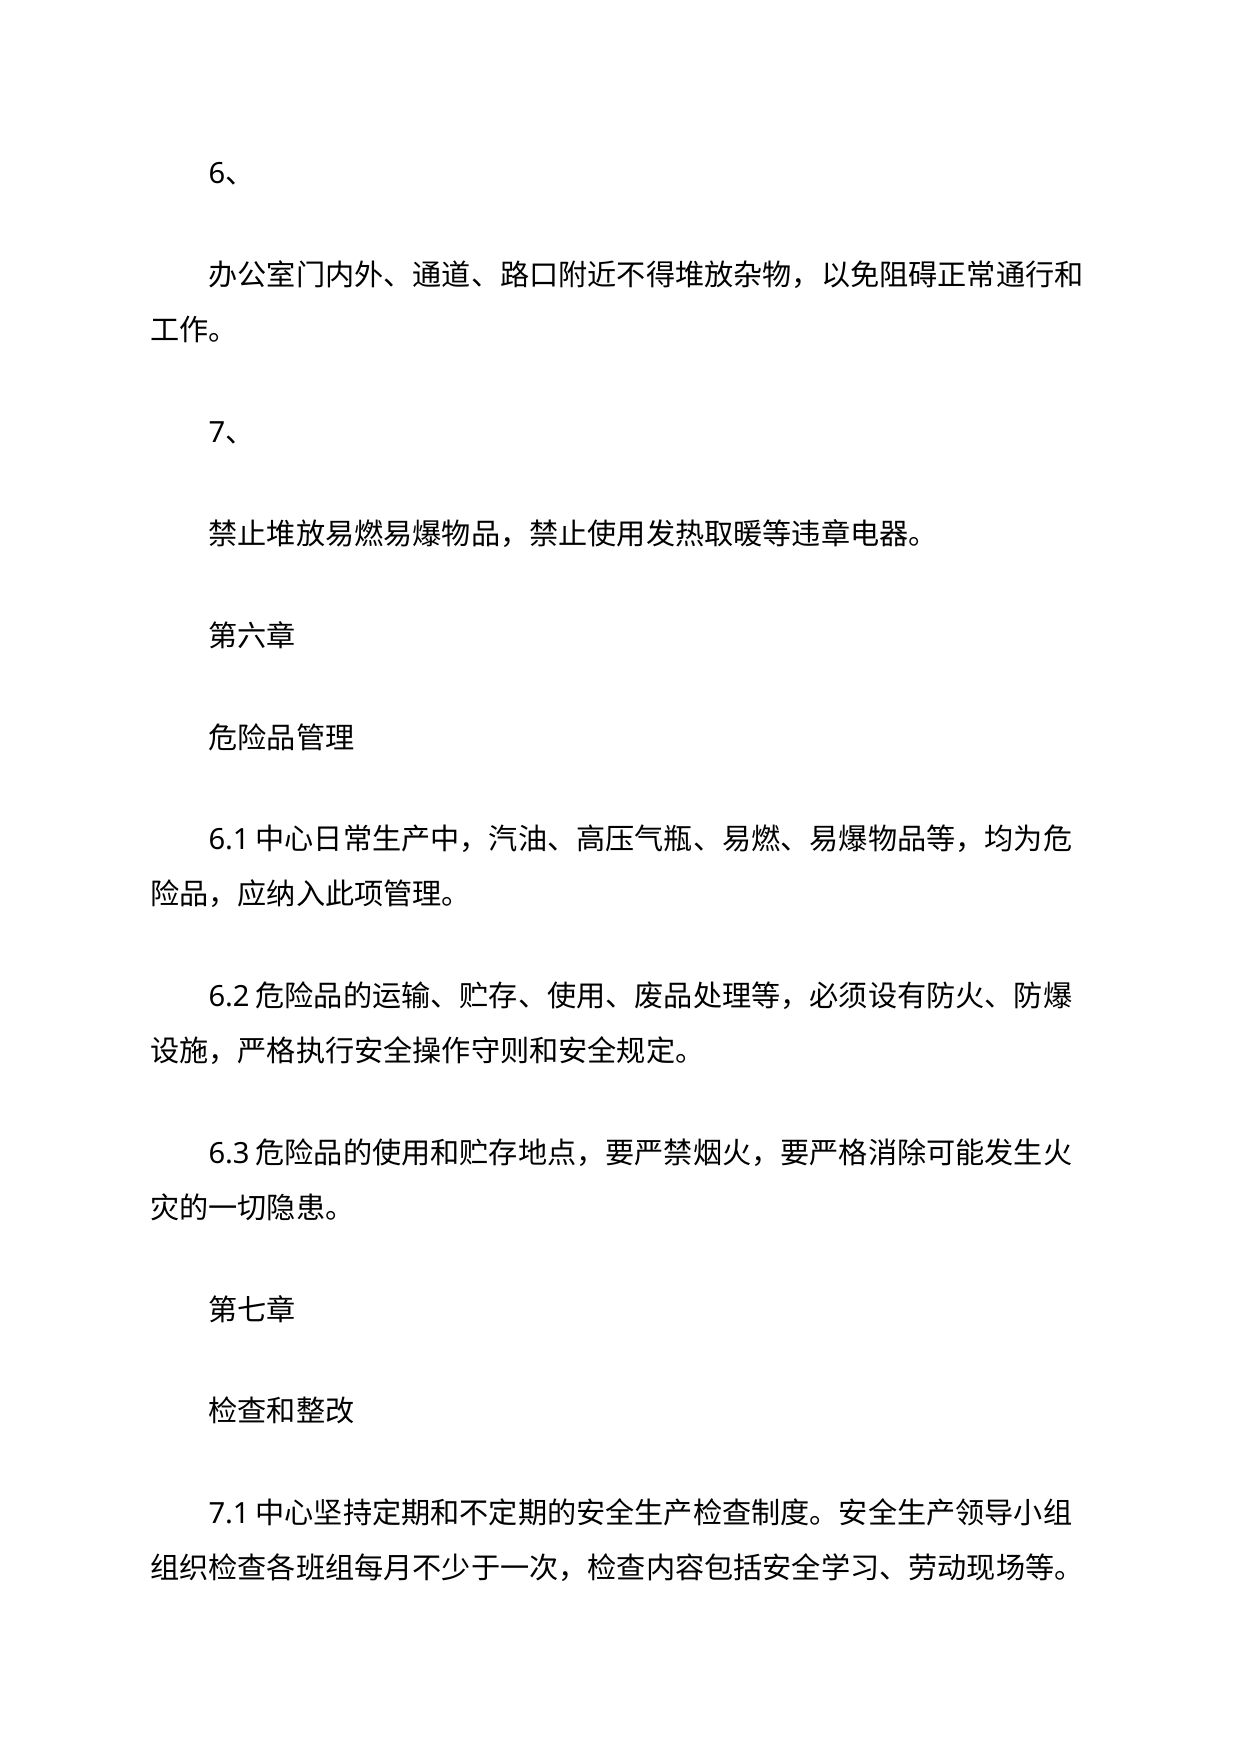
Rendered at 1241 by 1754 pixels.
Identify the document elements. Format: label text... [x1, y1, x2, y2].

text 7.1中心坚持定期和不定期的安全生产检查制度。安全生产领导小组组织检查各班组每月不少于一次，检查内容包括安全学习、劳动现场等。 [150, 1490, 1090, 1587]
text 危险品管理 [150, 714, 1090, 756]
text 7、 [150, 409, 1090, 451]
text 第六章 [150, 612, 1090, 655]
text 6.2危险品的运输、贮存、使用、废品处理等，必须设有防火、防爆设施，严格执行安全操作守则和安全规定。 [150, 973, 1090, 1070]
text 6.3危险品的使用和贮存地点，要严禁烟火，要严格消除可能发生火灾的一切隐患。 [150, 1129, 1090, 1227]
text 第七章 [150, 1286, 1090, 1328]
text 6.1中心日常生产中，汽油、高压气瓶、易燃、易爆物品等，均为危险品，应纳入此项管理。 [150, 816, 1090, 913]
text 办公室门内外、通道、路口附近不得堆放杂物，以免阻碍正常通行和工作。 [150, 252, 1090, 349]
text 6、 [150, 150, 1090, 192]
text 检查和整改 [150, 1388, 1090, 1430]
text 禁止堆放易燃易爆物品，禁止使用发热取暖等违章电器。 [150, 511, 1090, 553]
